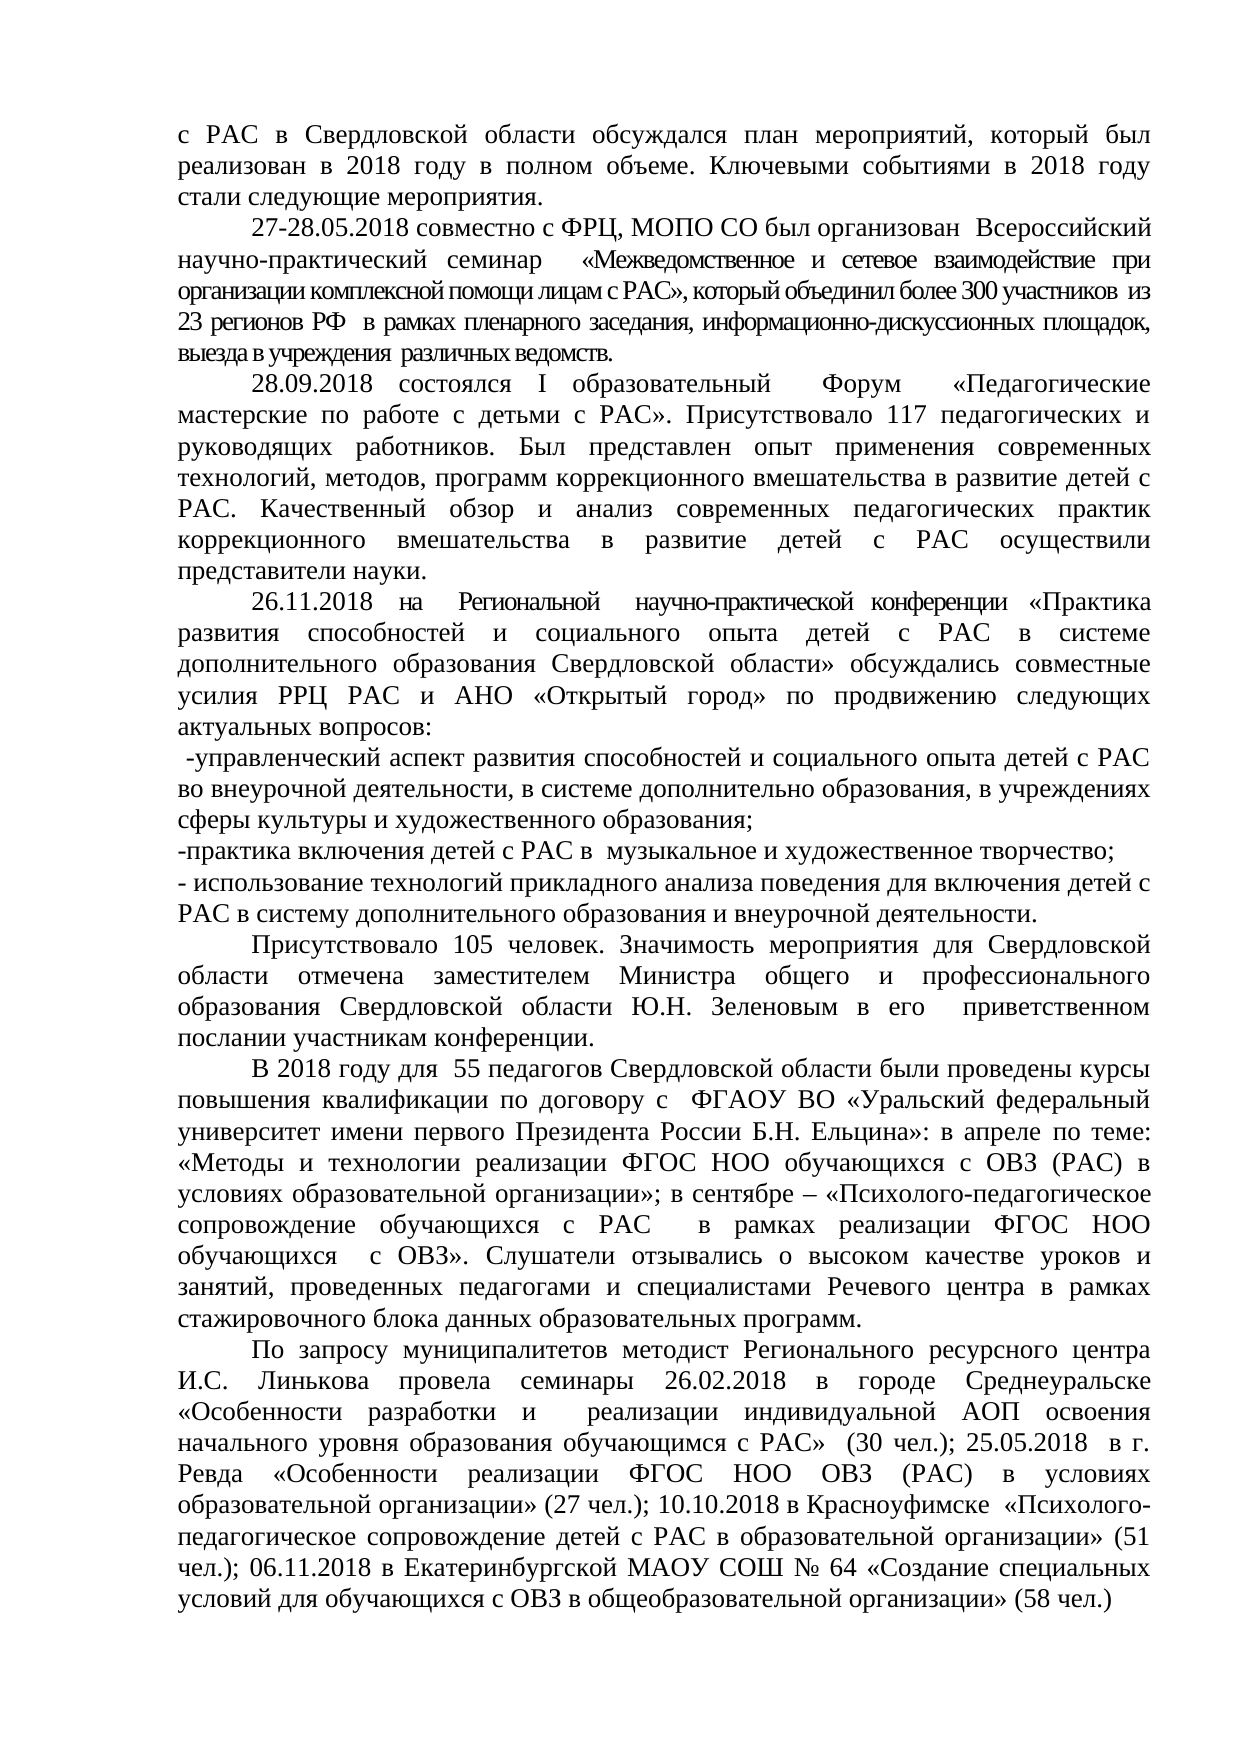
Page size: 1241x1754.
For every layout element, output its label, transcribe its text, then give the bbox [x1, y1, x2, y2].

text -управленческий аспект развития способностей и социального опыта детей с РАС во внеурочной деятельности, в системе дополнительно образования, в учреждениях сферы культуры и художественного образования; [177, 741, 1152, 834]
text - использование технологий прикладного анализа поведения для включения детей с РАС в систему дополнительного образования и внеурочной деятельности. [177, 866, 1152, 928]
text Присутствовало 105 человек. Значимость мероприятия для Свердловской области отмечена заместителем Министра общего и профессионального образования Свердловской области Ю.Н. Зеленовым в его приветственном послании участникам конференции. [177, 928, 1152, 1052]
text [177, 118, 1152, 212]
text -практика включения детей с РАС в музыкальное и художественное творчество; [177, 834, 1152, 866]
list 28.09.2018 состоялся I образовательный Форум «Педагогические мастерские по работе с детьми с РАС». Присутствовало 117 педагогических и руководящих работников. Был представлен опыт применения современных технологий, методов, программ коррекционного вмешательства в развитие детей с РАС. Качественный обзор и анализ современных педагогических практик коррекционного вмешательства в развитие детей с РАС осуществили представители науки. [161, 367, 1152, 585]
text В 2018 году для 55 педагогов Свердловской области были проведены курсы повышения квалификации по договору с ФГАОУ ВО «Уральский федеральный университет имени первого Президента России Б.Н. Ельцина»: в апреле по теме: «Методы и технологии реализации ФГОС НОО обучающихся с ОВЗ (РАС) в условиях образовательной организации»; в сентябре – «Психолого-педагогическое сопровождение обучающихся с РАС в рамках реализации ФГОС НОО обучающихся с ОВЗ». Слушатели отзывались о высоком качестве уроков и занятий, проведенных педагогами и специалистами Речевого центра в рамках стажировочного блока данных образовательных программ. [177, 1052, 1152, 1333]
list на Региональной научно-практической конференции «Практика развития способностей и социального опыта детей с РАС в системе дополнительного образования Свердловской области» обсуждались совместные усилия РРЦ РАС и АНО «Открытый город» по продвижению следующих актуальных вопросов: [177, 585, 1152, 741]
list 27-28.05.2018 совместно с ФРЦ, МОПО СО был организован Всероссийский научно-практический семинар «Межведомственное и сетевое взаимодействие при организации комплексной помощи лицам с РАС», который объединил более 300 участников из 23 регионов РФ в рамках пленарного заседания, информационно-дискуссионных площадок, выезда в учреждения различных ведомств. [177, 212, 1152, 367]
text По запросу муниципалитетов методист Регионального ресурсного центра И.С. Линькова провела семинары 26.02.2018 в городе Среднеуральске «Особенности разработки и реализации индивидуальной АОП освоения начального уровня образования обучающимся с РАС» (30 чел.); 25.05.2018 в г. Ревда «Особенности реализации ФГОС НОО ОВЗ (РАС) в условиях образовательной организации» (27 чел.); 10.10.2018 в Красноуфимске «Психолого-педагогическое сопровождение детей с РАС в образовательной организации» (51 чел.); 06.11.2018 в Екатеринбургской МАОУ СОШ № 64 «Создание специальных условий для обучающихся с ОВЗ в общеобразовательной организации» (58 чел.) [177, 1333, 1152, 1613]
